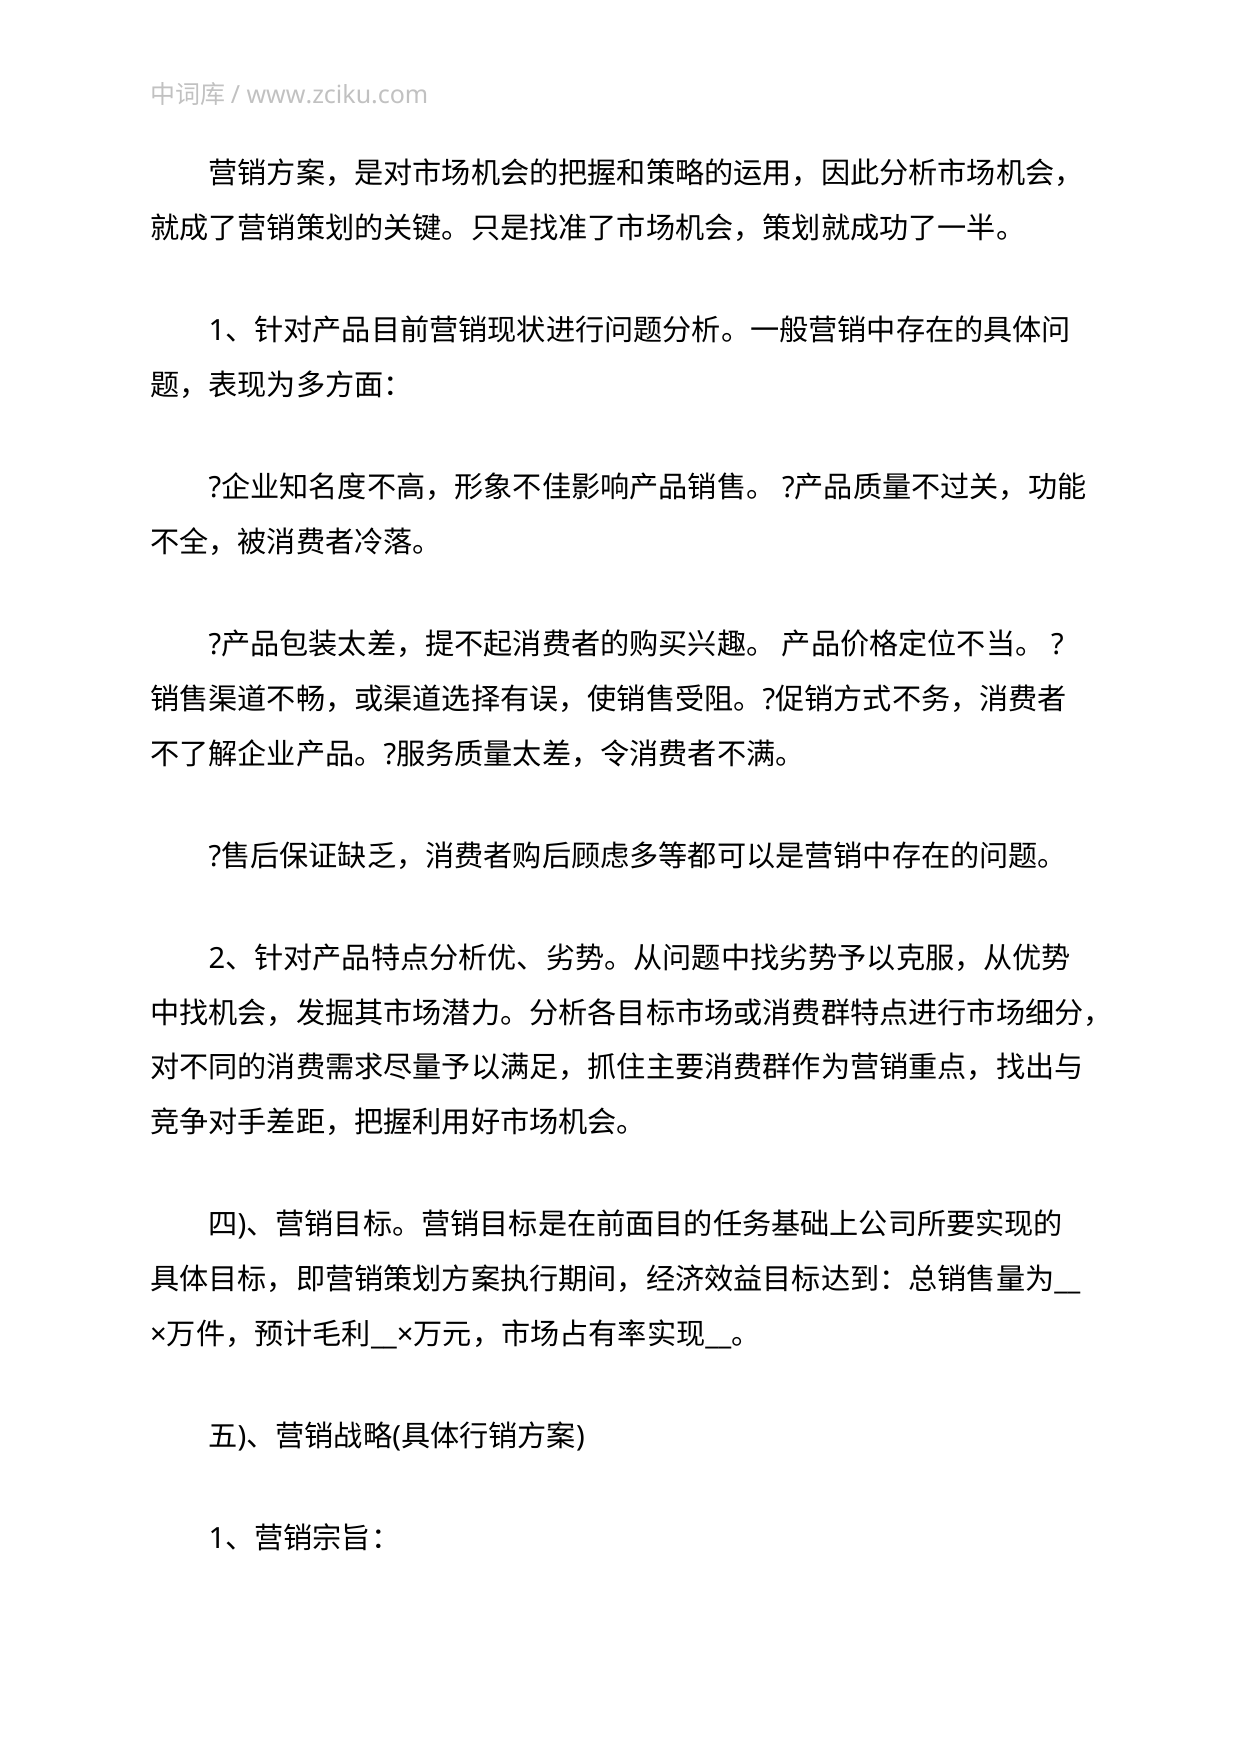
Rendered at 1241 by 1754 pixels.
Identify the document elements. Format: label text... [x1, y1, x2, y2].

text 五)、营销战略(具体行销方案) [150, 1413, 1090, 1455]
text ?售后保证缺乏，消费者购后顾虑多等都可以是营销中存在的问题。 [150, 832, 1090, 874]
text 2、针对产品特点分析优、劣势。从问题中找劣势予以克服，从优势中找机会，发掘其市场潜力。分析各目标市场或消费群特点进行市场细分，对不同的消费需求尽量予以满足，抓住主要消费群作为营销重点，找出与竞争对手差距，把握利用好市场机会。 [150, 934, 1090, 1141]
text ?产品包装太差，提不起消费者的购买兴趣。 产品价格定位不当。 ?销售渠道不畅，或渠道选择有误，使销售受阻。?促销方式不务，消费者不了解企业产品。?服务质量太差，令消费者不满。 [150, 620, 1090, 773]
text 1、营销宗旨： [150, 1515, 1090, 1557]
text 四)、营销目标。营销目标是在前面目的任务基础上公司所要实现的具体目标，即营销策划方案执行期间，经济效益目标达到：总销售量为__×万件，预计毛利__×万元，市场占有率实现__。 [150, 1201, 1090, 1353]
text 1、针对产品目前营销现状进行问题分析。一般营销中存在的具体问题，表现为多方面： [150, 307, 1090, 404]
text ?企业知名度不高，形象不佳影响产品销售。 ?产品质量不过关，功能不全，被消费者冷落。 [150, 463, 1090, 561]
text 营销方案，是对市场机会的把握和策略的运用，因此分析市场机会，就成了营销策划的关键。只是找准了市场机会，策划就成功了一半。 [150, 150, 1090, 247]
